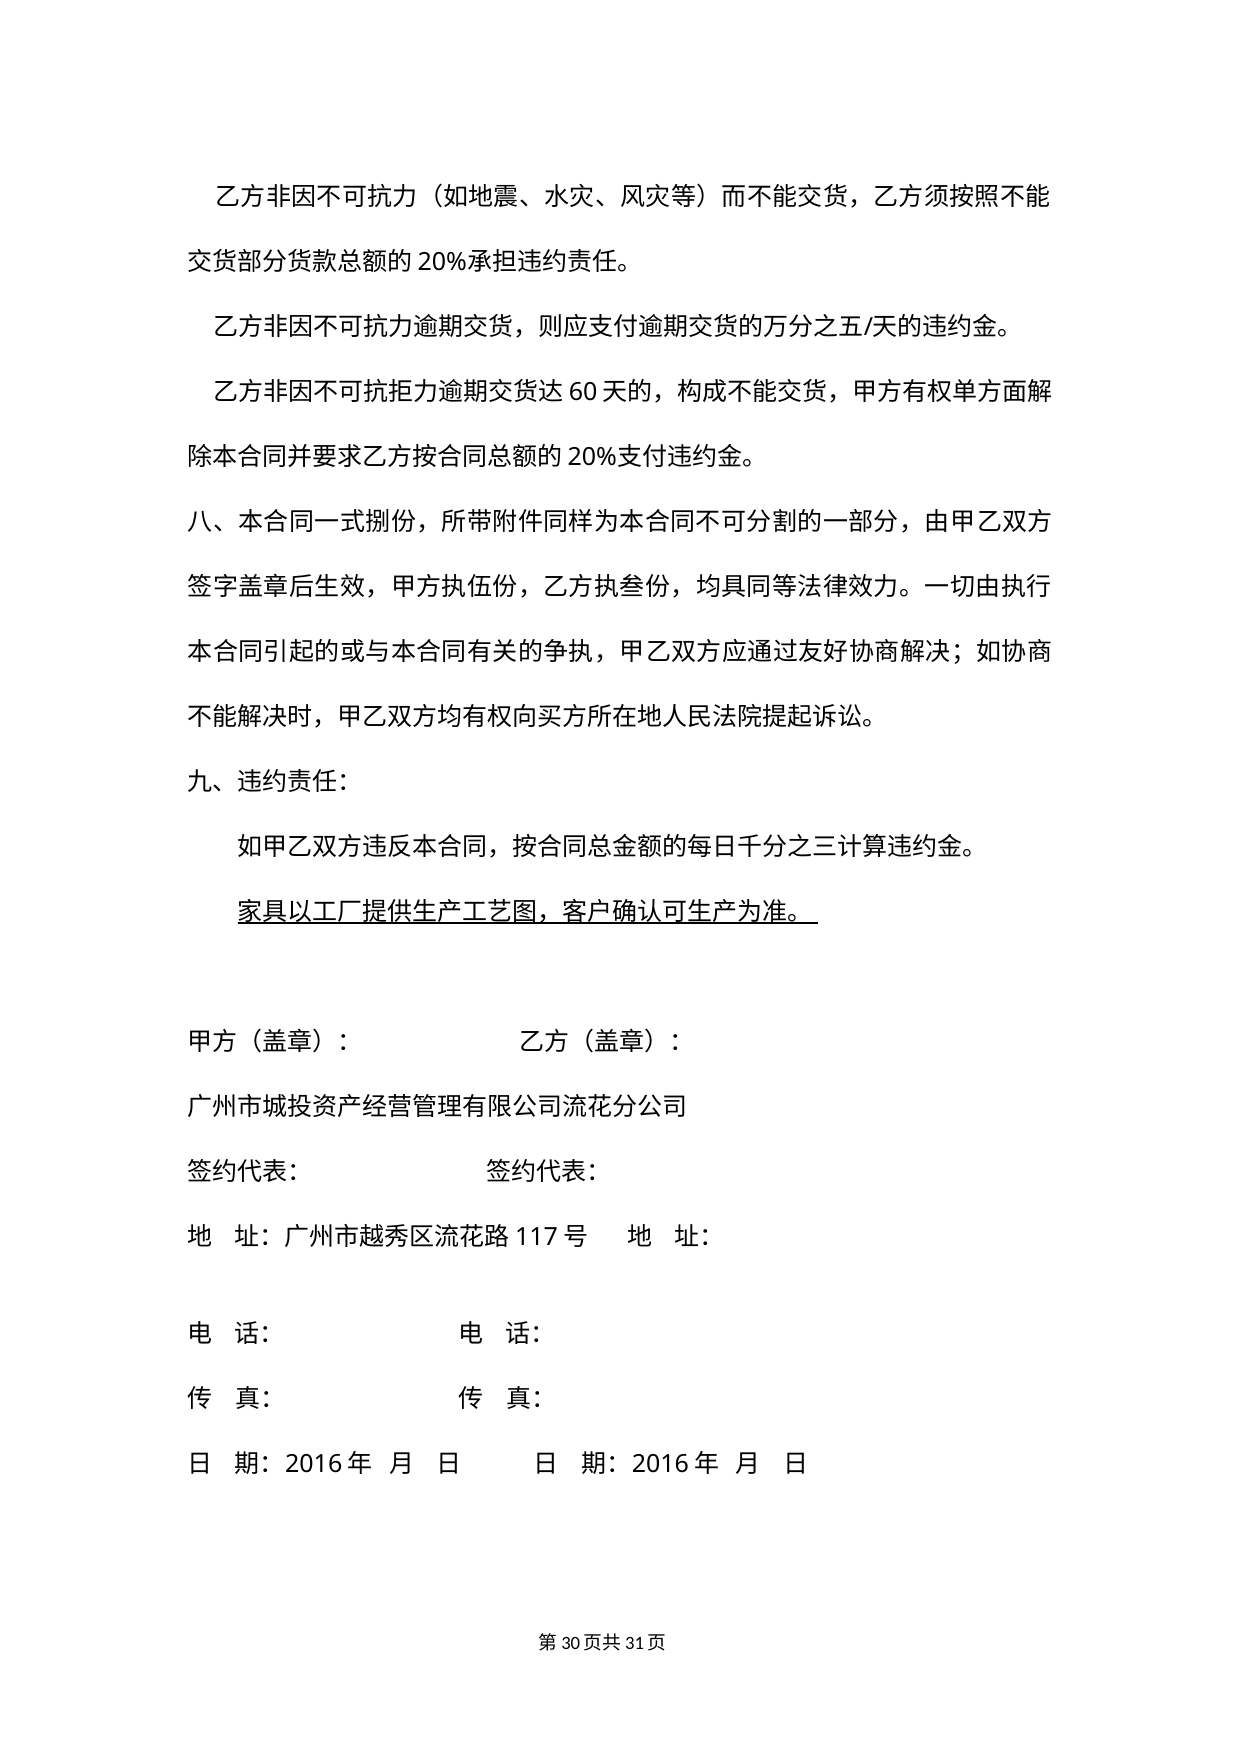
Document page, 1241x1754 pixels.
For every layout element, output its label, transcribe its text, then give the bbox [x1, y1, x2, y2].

text 电 话： 电 话： [187, 1299, 1053, 1364]
text 地 址：广州市越秀区流花路117号 地 址： [187, 1202, 1053, 1267]
text 如甲乙双方违反本合同，按合同总金额的每日千分之三计算违约金。 [187, 812, 1053, 877]
text 日 期：2016年 月 日 日 期：2016年 月 日 [187, 1429, 1053, 1494]
text 家具以工厂提供生产工艺图，客户确认可生产为准。 [187, 877, 1053, 942]
text 广州市城投资产经营管理有限公司流花分公司 [187, 1072, 1053, 1137]
text 八、本合同一式捌份，所带附件同样为本合同不可分割的一部分，由甲乙双方签字盖章后生效，甲方执伍份，乙方执叁份，均具同等法律效力。一切由执行本合同引起的或与本合同有关的争执，甲乙双方应通过友好协商解决；如协商不能解决时，甲乙双方均有权向买方所在地人民法院提起诉讼。 [187, 487, 1053, 747]
text 乙方非因不可抗力逾期交货，则应支付逾期交货的万分之五/天的违约金。 [187, 292, 1053, 357]
text 乙方非因不可抗力（如地震、水灾、风灾等）而不能交货，乙方须按照不能交货部分货款总额的20%承担违约责任。 [187, 162, 1053, 292]
text 甲方（盖章）： 乙方（盖章）： [187, 1007, 1053, 1072]
text 传 真： 传 真： [187, 1364, 1053, 1429]
text 乙方非因不可抗拒力逾期交货达60天的，构成不能交货，甲方有权单方面解除本合同并要求乙方按合同总额的20%支付违约金。 [187, 357, 1053, 487]
text 九、违约责任： [187, 747, 1053, 812]
text 签约代表： 签约代表： [187, 1137, 1053, 1202]
